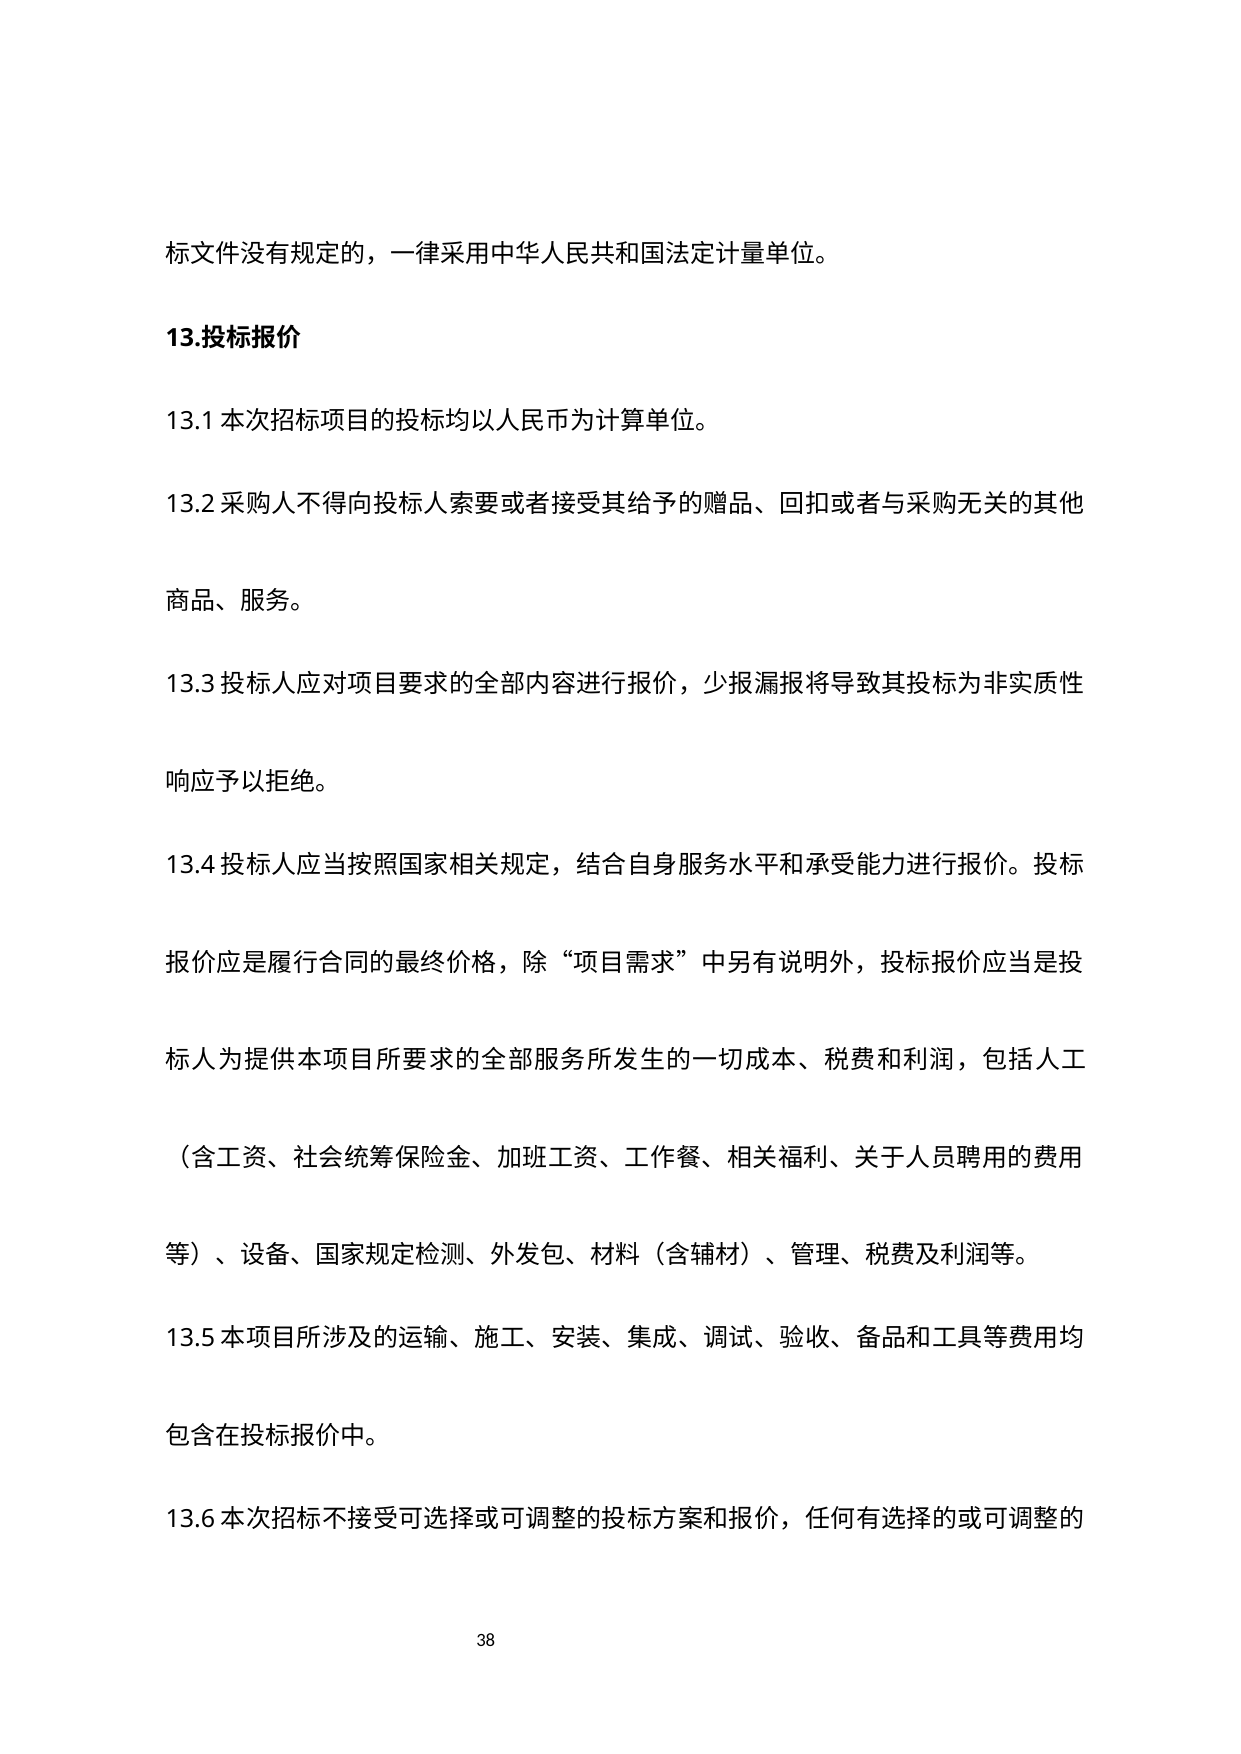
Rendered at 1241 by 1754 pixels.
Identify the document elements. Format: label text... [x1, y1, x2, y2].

text 13.2采购人不得向投标人索要或者接受其给予的赠品、回扣或者与采购无关的其他商品、服务。 [165, 469, 1087, 631]
text 13.1本次招标项目的投标均以人民币为计算单位。 [165, 386, 1087, 451]
text 13.投标报价 [165, 303, 1087, 368]
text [165, 1484, 1087, 1549]
text 13.5本项目所涉及的运输、施工、安装、集成、调试、验收、备品和工具等费用均包含在投标报价中。 [165, 1303, 1087, 1466]
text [165, 219, 1087, 284]
text 13.4投标人应当按照国家相关规定，结合自身服务水平和承受能力进行报价。投标报价应是履行合同的最终价格，除“项目需求”中另有说明外，投标报价应当是投标人为提供本项目所要求的全部服务所发生的一切成本、税费和利润，包括人工（含工资、社会统筹保险金、加班工资、工作餐、相关福利、关于人员聘用的费用等）、设备、国家规定检测、外发包、材料（含辅材）、管理、税费及利润等。 [165, 830, 1087, 1285]
text 13.3投标人应对项目要求的全部内容进行报价，少报漏报将导致其投标为非实质性响应予以拒绝。 [165, 649, 1087, 812]
